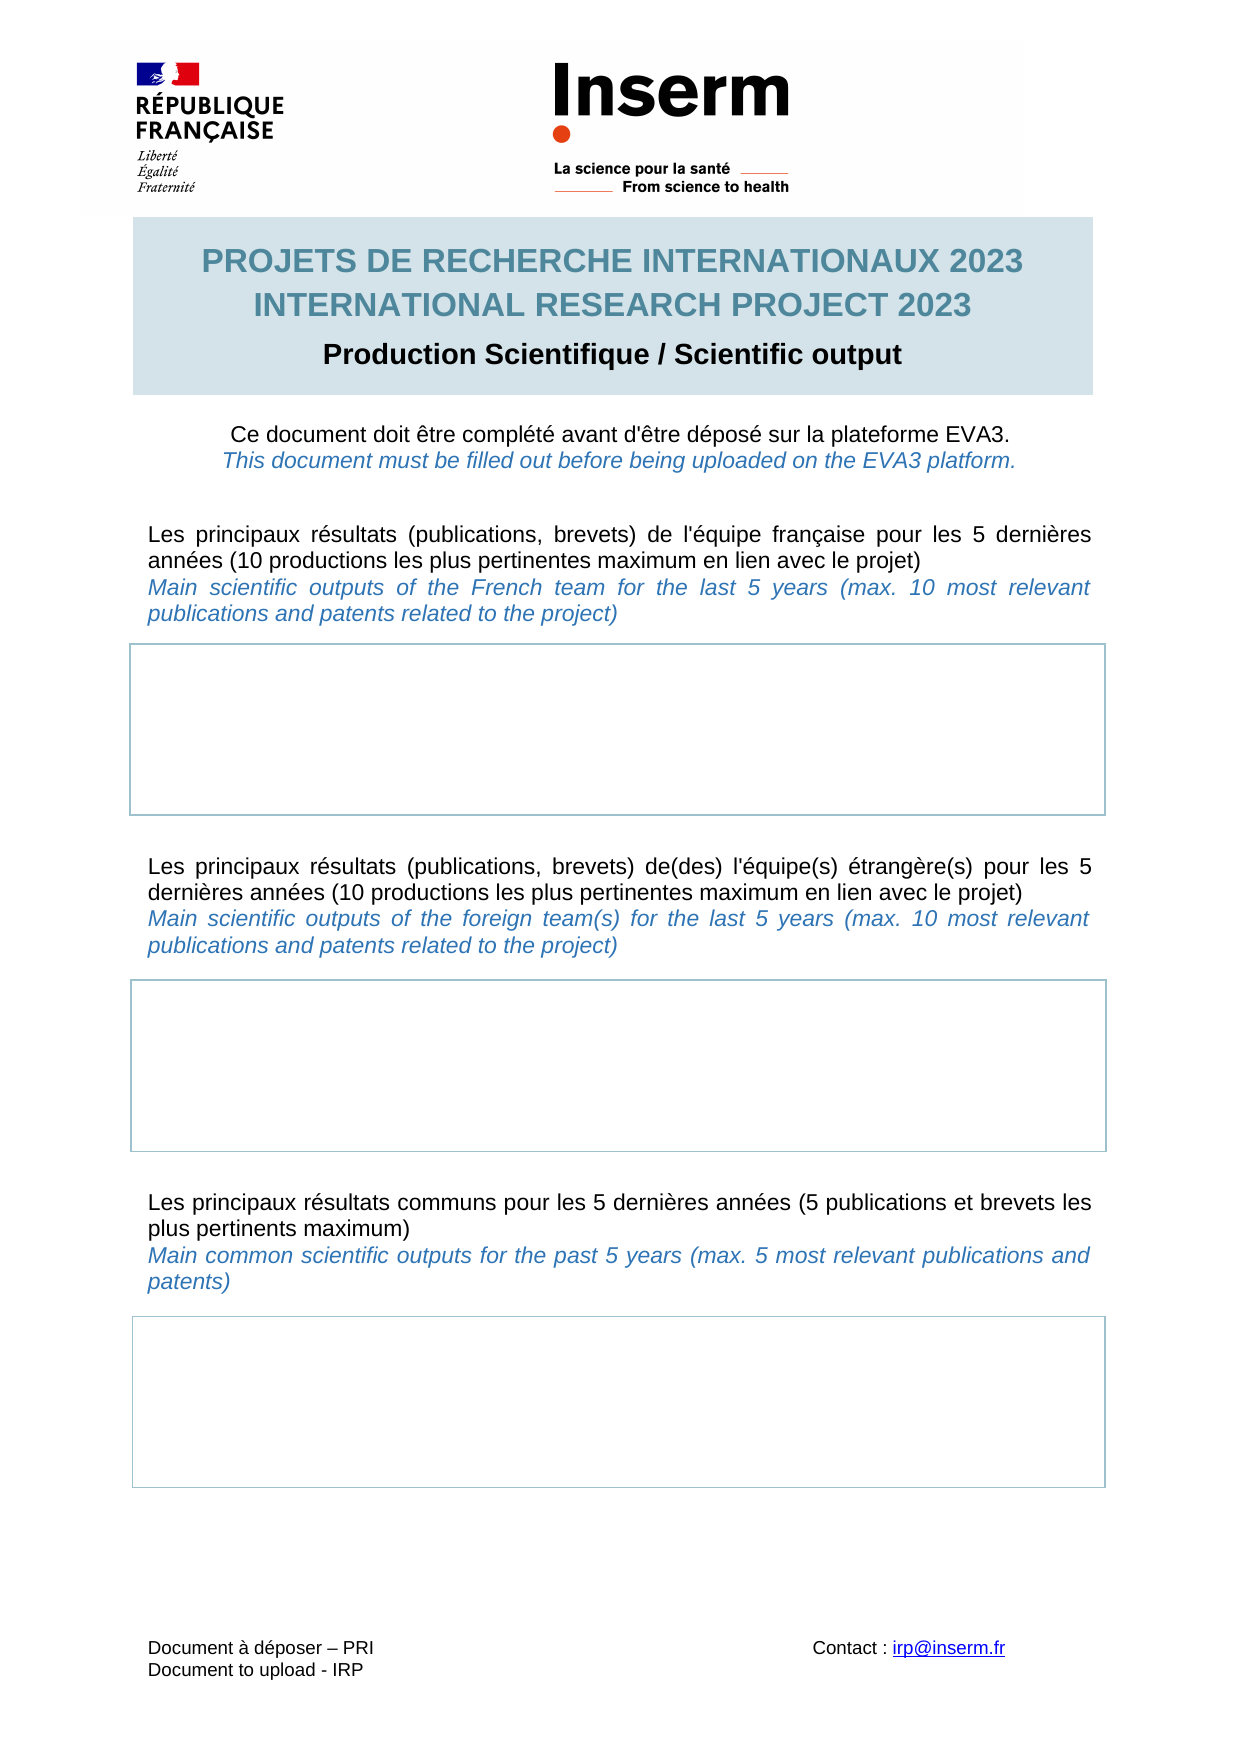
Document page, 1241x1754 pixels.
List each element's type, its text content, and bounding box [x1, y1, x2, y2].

text Les principaux résultats communs pour les 5 dernières années (5 publications et brevets les plus pertinents maximum) [148, 1189, 1093, 1242]
text Les principaux résultats (publications, brevets) de l'équipe française pour les 5 dernières années (10 productions les plus pertinentes maximum en lien avec le projet) [148, 521, 1093, 574]
text Les principaux résultats (publications, brevets) de(des) l'équipe(s) étrangère(s) pour les 5 dernières années (10 productions les plus pertinentes maximum en lien avec le projet) [148, 853, 1093, 905]
text INTERNATIONAL RESEARCH PROJECT 2023 [133, 285, 1093, 323]
text Ce document doit être complété avant d'être déposé sur la plateforme EVA3. [148, 421, 1093, 447]
text This document must be filled out before being uploaded on the EVA3 platform. [148, 447, 1093, 474]
text Main scientific outputs of the foreign team(s) for the last 5 years (max. 10 most relevant publications and patents related to the project) [148, 905, 1093, 958]
text Main common scientific outputs for the past 5 years (max. 5 most relevant publications and patents) [148, 1242, 1093, 1294]
text Main scientific outputs of the French team for the last 5 years (max. 10 most relevant publications and patents related to the project) [148, 574, 1093, 626]
text PROJETS DE RECHERCHE INTERNATIONAUX 2023 [133, 241, 1093, 279]
text Production Scientifique / Scientific output [133, 337, 1093, 371]
